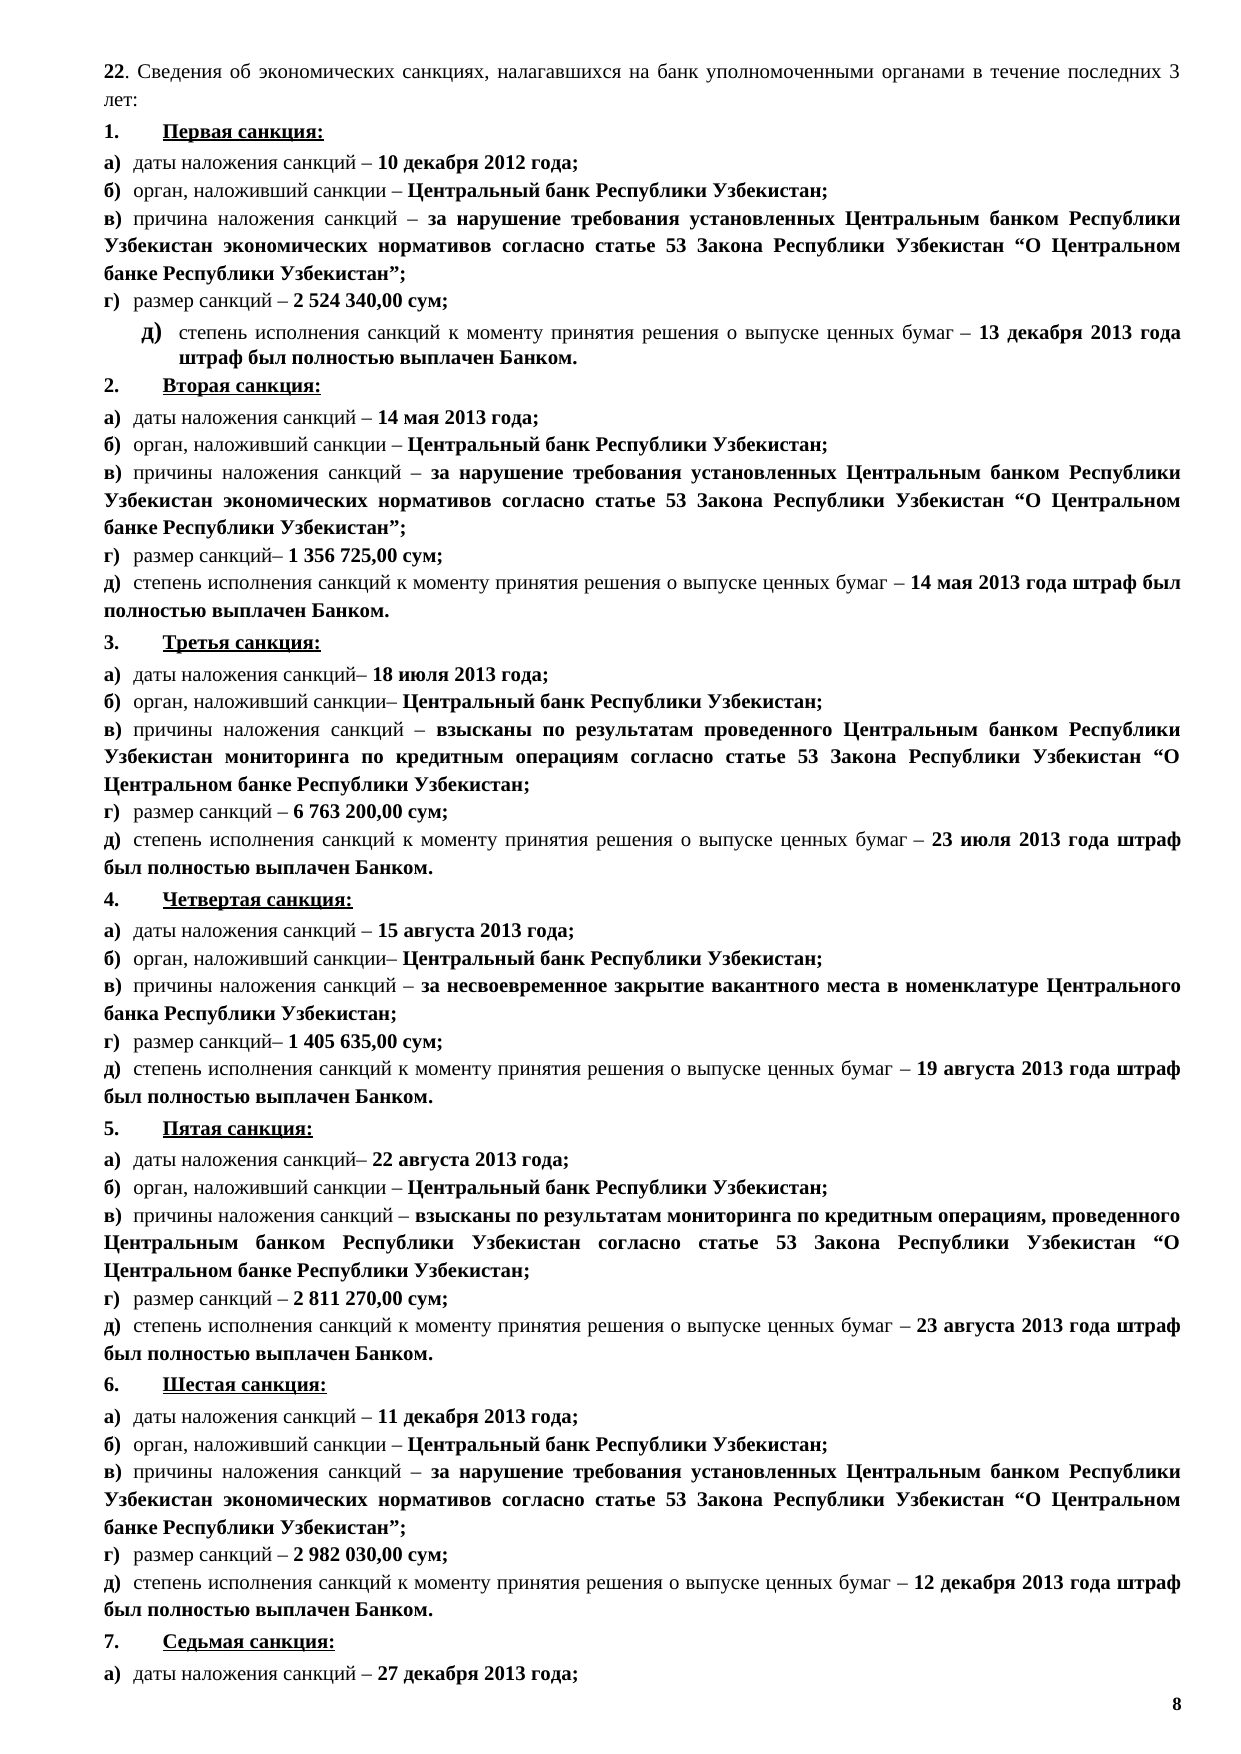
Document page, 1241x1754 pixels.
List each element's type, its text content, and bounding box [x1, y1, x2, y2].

list орган, наложивший санкции – Центральный банк Республики Узбекистан; [103, 1432, 1181, 1456]
text 22. Сведения об экономических санкциях, налагавшихся на банк уполномоченными органами в течение последних 3 лет: [103, 59, 1181, 111]
list степень исполнения санкций к моменту принятия решения о выпуске ценных бумаг – 12 декабря 2013 года штраф был полностью выплачен Банком. [103, 1570, 1181, 1621]
list размер санкций– 1 356 725,00 сум; [103, 543, 1181, 567]
list Третья санкция: [103, 630, 1181, 654]
list Седьмая санкция: [103, 1629, 1181, 1653]
list орган, наложивший санкции– Центральный банк Республики Узбекистан; [103, 689, 1181, 713]
list орган, наложивший санкции– Центральный банк Республики Узбекистан; [103, 946, 1181, 970]
list орган, наложивший санкции – Центральный банк Республики Узбекистан; [103, 1175, 1181, 1199]
list размер санкций – 2 982 030,00 сум; [103, 1542, 1181, 1566]
list причина наложения санкций – за нарушение требования установленных Центральным банком Республики Узбекистан экономических нормативов согласно статье 53 Закона Республики Узбекистан “О Центральном банке Республики Узбекистан”; [103, 206, 1181, 285]
list причины наложения санкций – за несвоевременное закрытие вакантного места в номенклатуре Центрального банка Республики Узбекистан; [103, 973, 1181, 1025]
list степень исполнения санкций к моменту принятия решения о выпуске ценных бумаг – 23 августа 2013 года штраф был полностью выплачен Банком. [103, 1313, 1181, 1365]
list степень исполнения санкций к моменту принятия решения о выпуске ценных бумаг – 13 декабря 2013 года штраф был полностью выплачен Банком. [141, 316, 1181, 369]
list Шестая санкция: [103, 1372, 1181, 1396]
list причины наложения санкций – взысканы по результатам проведенного Центральным банком Республики Узбекистан мониторинга по кредитным операциям согласно статье 53 Закона Республики Узбекистан “О Центральном банке Республики Узбекистан; [103, 717, 1181, 796]
list орган, наложивший санкции – Центральный банк Республики Узбекистан; [103, 178, 1181, 202]
list степень исполнения санкций к моменту принятия решения о выпуске ценных бумаг – 23 июля 2013 года штраф был полностью выплачен Банком. [103, 827, 1181, 879]
list Пятая санкция: [103, 1116, 1181, 1140]
list Вторая санкция: [103, 373, 1181, 397]
list даты наложения санкций– 22 августа 2013 года; [103, 1147, 1181, 1171]
list размер санкций – 2 524 340,00 сум; [103, 288, 1181, 312]
list Четвертая санкция: [103, 886, 1181, 911]
list даты наложения санкций – 27 декабря 2013 года; [103, 1661, 1181, 1685]
list размер санкций– 1 405 635,00 сум; [103, 1029, 1181, 1053]
list орган, наложивший санкции – Центральный банк Республики Узбекистан; [103, 432, 1181, 456]
list даты наложения санкций – 10 декабря 2012 года; [103, 150, 1181, 174]
list размер санкций – 6 763 200,00 сум; [103, 799, 1181, 823]
list даты наложения санкций – 11 декабря 2013 года; [103, 1404, 1181, 1428]
list степень исполнения санкций к моменту принятия решения о выпуске ценных бумаг – 19 августа 2013 года штраф был полностью выплачен Банком. [103, 1056, 1181, 1108]
list даты наложения санкций– 18 июля 2013 года; [103, 661, 1181, 686]
list степень исполнения санкций к моменту принятия решения о выпуске ценных бумаг – 14 мая 2013 года штраф был полностью выплачен Банком. [103, 570, 1181, 622]
list размер санкций – 2 811 270,00 сум; [103, 1285, 1181, 1309]
list даты наложения санкций – 15 августа 2013 года; [103, 918, 1181, 942]
list даты наложения санкций – 14 мая 2013 года; [103, 405, 1181, 429]
list Первая санкция: [103, 118, 1181, 143]
